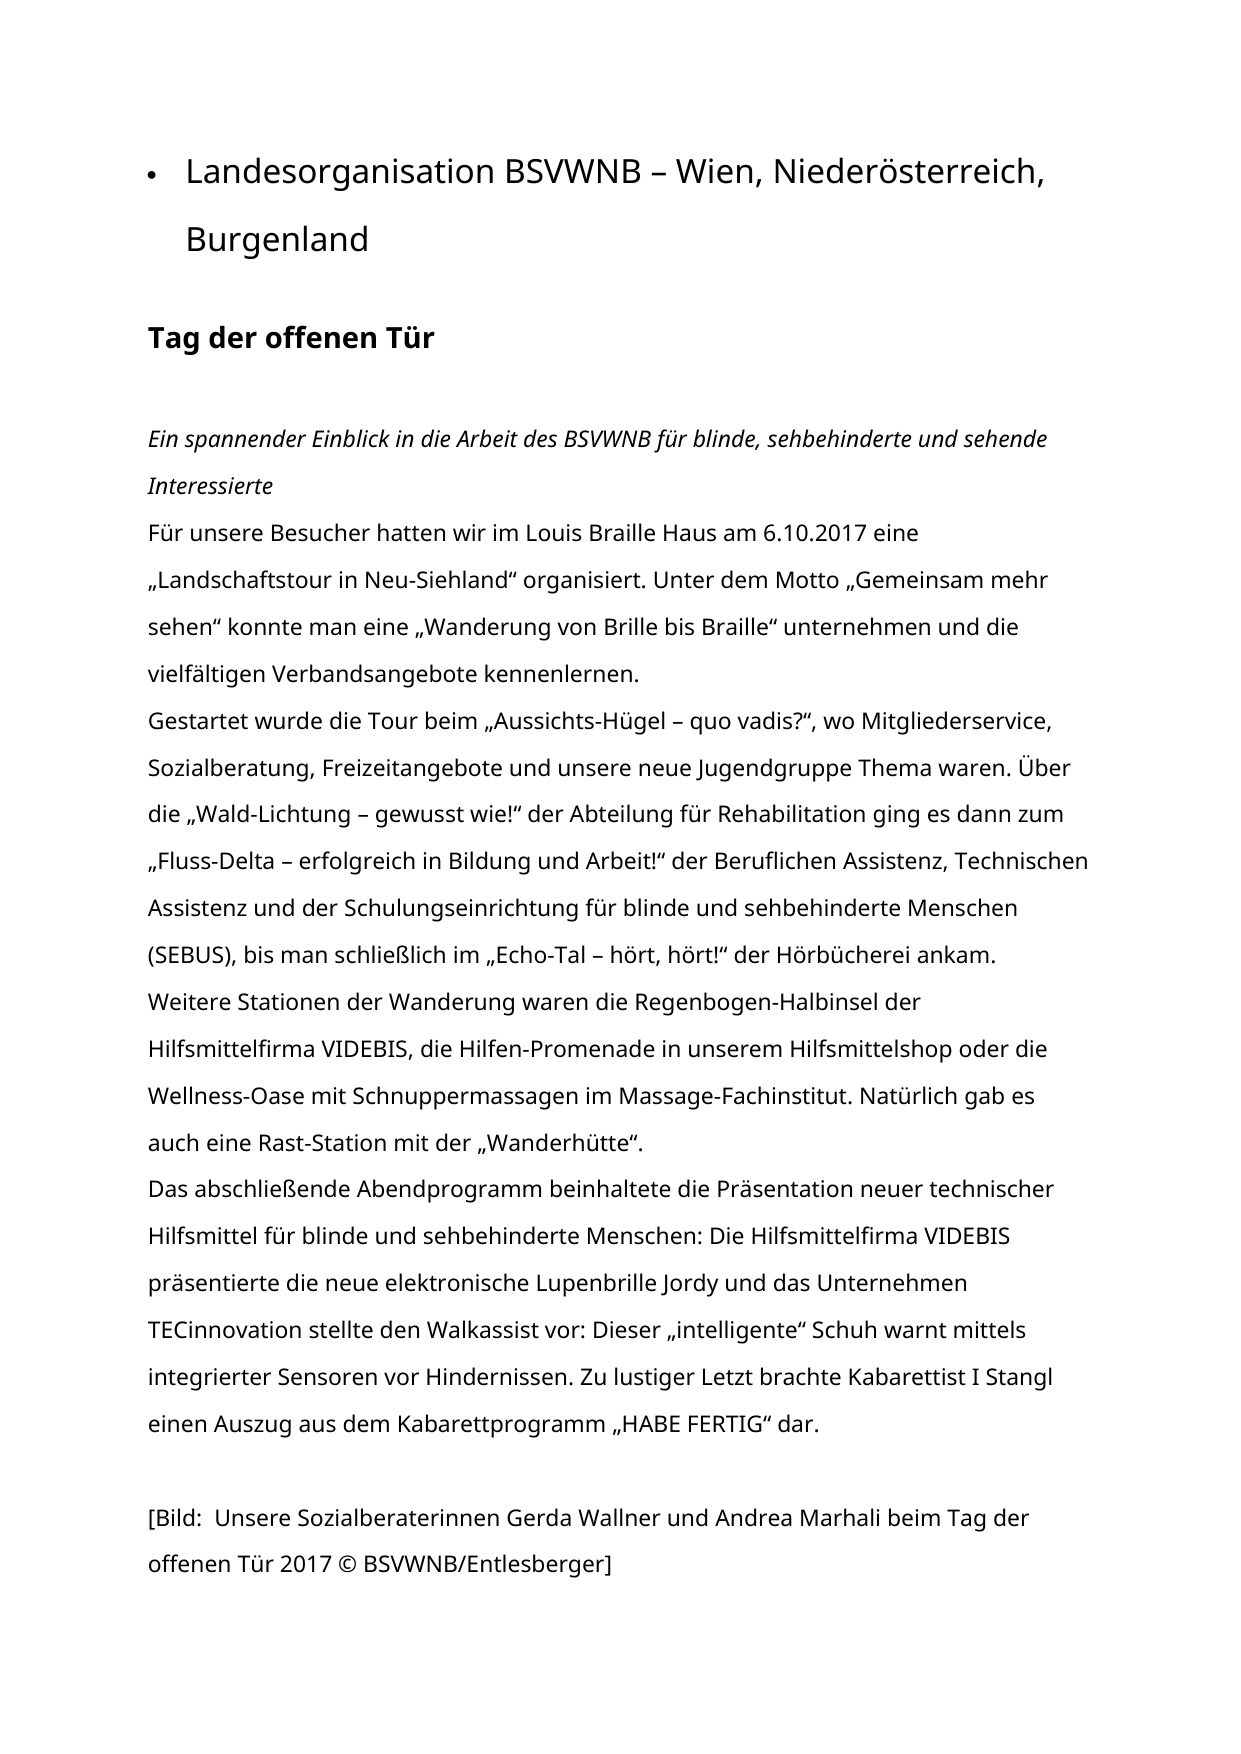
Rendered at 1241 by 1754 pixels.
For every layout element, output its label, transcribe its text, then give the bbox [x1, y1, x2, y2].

text Tag der offenen Tür [148, 317, 1093, 357]
text Für unsere Besucher hatten wir im Louis Braille Haus am 6.10.2017 eine „Landschaftstour in Neu-Siehland“ organisiert. Unter dem Motto „Gemeinsam mehr sehen“ konnte man eine „Wanderung von Brille bis Braille“ unternehmen und die vielfältigen Verbandsangebote kennenlernen. [148, 517, 1093, 689]
list Landesorganisation BSVWNB – Wien, Niederösterreich, Burgenland [148, 148, 1093, 303]
text Gestartet wurde die Tour beim „Aussichts-Hügel – quo vadis?“, wo Mitgliederservice, Sozialberatung, Freizeitangebote und unsere neue Jugendgruppe Thema waren. Über die „Wald-Lichtung – gewusst wie!“ der Abteilung für Rehabilitation ging es dann zum „Fluss-Delta – erfolgreich in Bildung und Arbeit!“ der Beruflichen Assistenz, Technischen Assistenz und der Schulungseinrichtung für blinde und sehbehinderte Menschen (SEBUS), bis man schließlich im „Echo-Tal – hört, hört!“ der Hörbücherei ankam. [148, 705, 1093, 970]
text Ein spannender Einblick in die Arbeit des BSVWNB für blinde, sehbehinderte und sehende Interessierte [148, 423, 1093, 502]
text Weitere Stationen der Wanderung waren die Regenbogen-Halbinsel der Hilfsmittelfirma VIDEBIS, die Hilfen-Promenade in unserem Hilfsmittelshop oder die Wellness-Oase mit Schnuppermassagen im Massage-Fachinstitut. Natürlich gab es auch eine Rast-Station mit der „Wanderhütte“. [148, 986, 1093, 1158]
text [Bild: Unsere Sozialberaterinnen Gerda Wallner und Andrea Marhali beim Tag der offenen Tür 2017 © BSVWNB/Entlesberger] [148, 1502, 1093, 1580]
text Das abschließende Abendprogramm beinhaltete die Präsentation neuer technischer Hilfsmittel für blinde und sehbehinderte Menschen: Die Hilfsmittelfirma VIDEBIS präsentierte die neue elektronische Lupenbrille Jordy und das Unternehmen TECinnovation stellte den Walkassist vor: Dieser „intelligente“ Schuh warnt mittels integrierter Sensoren vor Hindernissen. Zu lustiger Letzt brachte Kabarettist I Stangl einen Auszug aus dem Kabarettprogramm „HABE FERTIG“ dar. [148, 1173, 1093, 1439]
